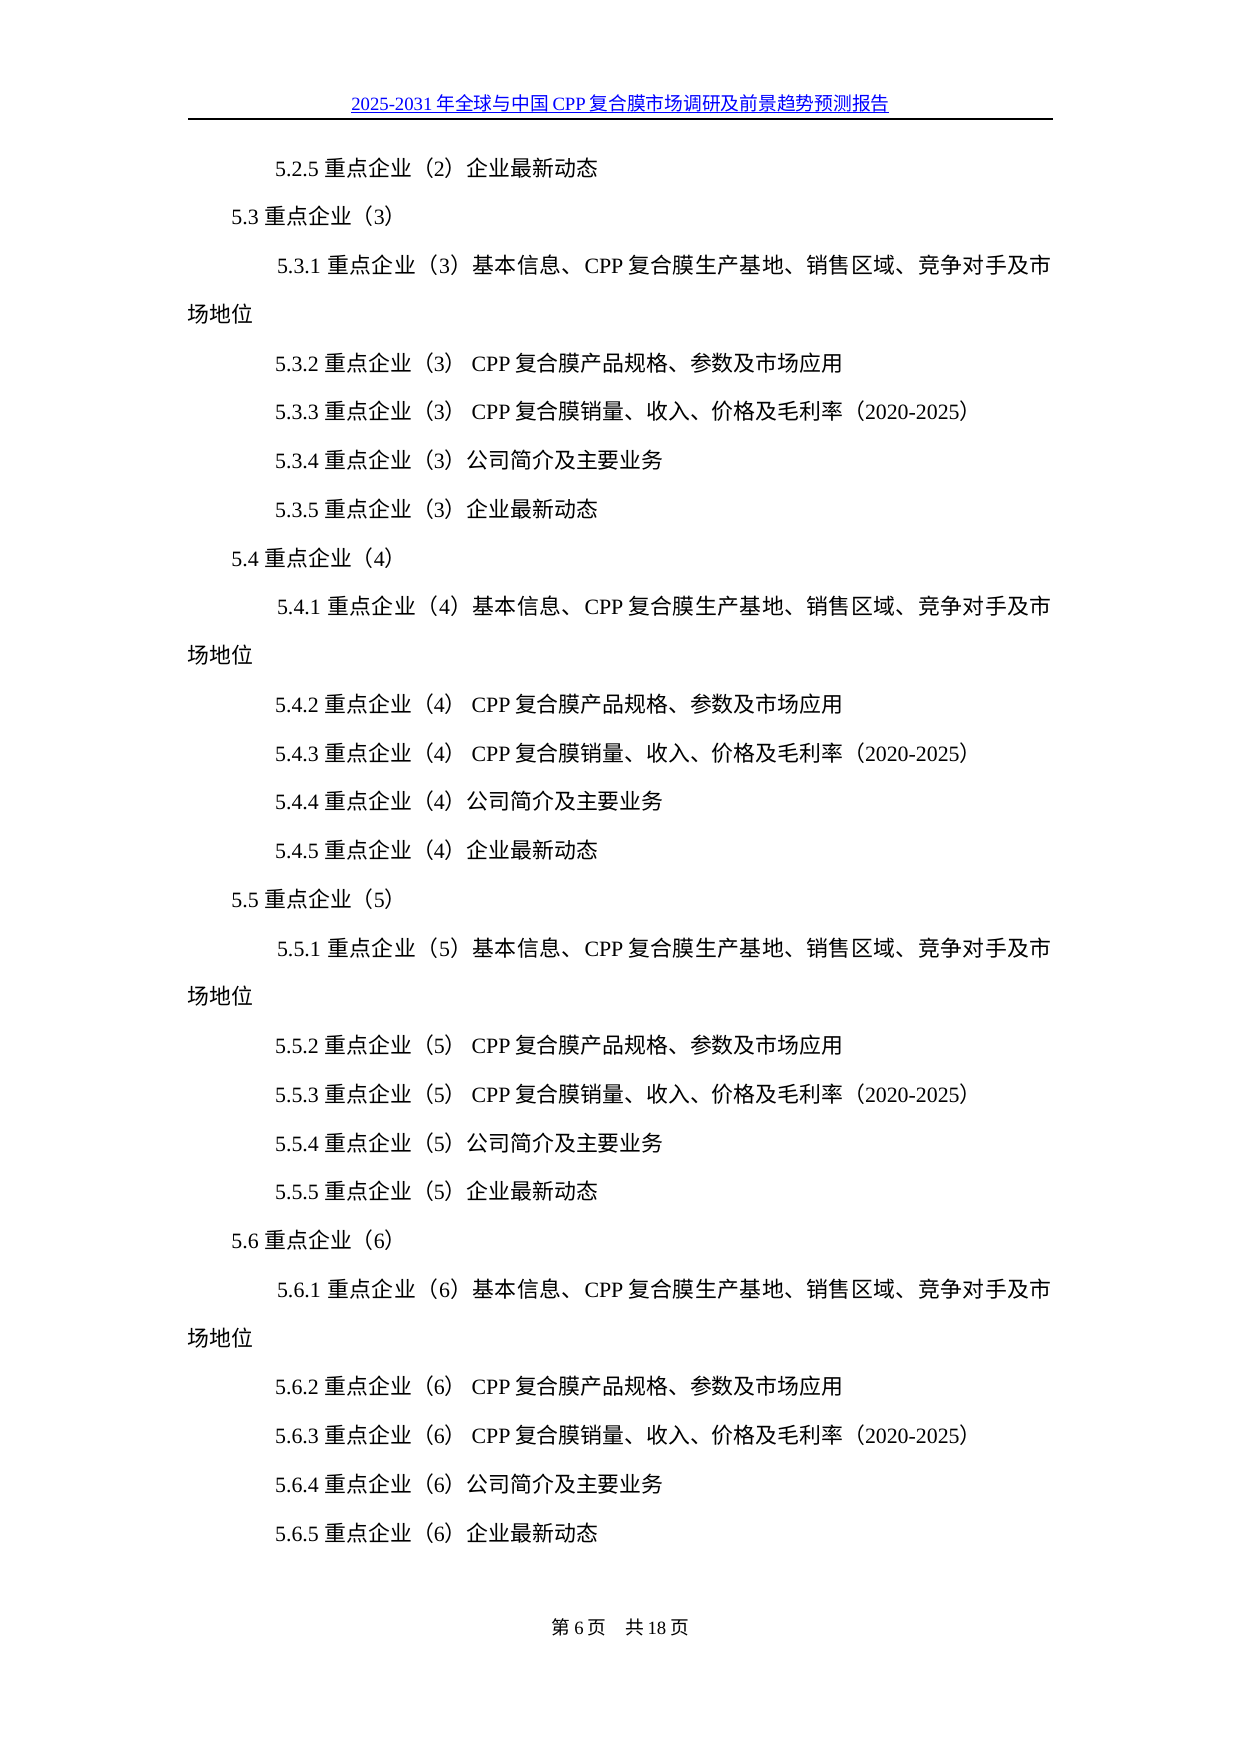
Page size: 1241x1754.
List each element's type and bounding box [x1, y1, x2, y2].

text [187, 150, 1053, 1548]
